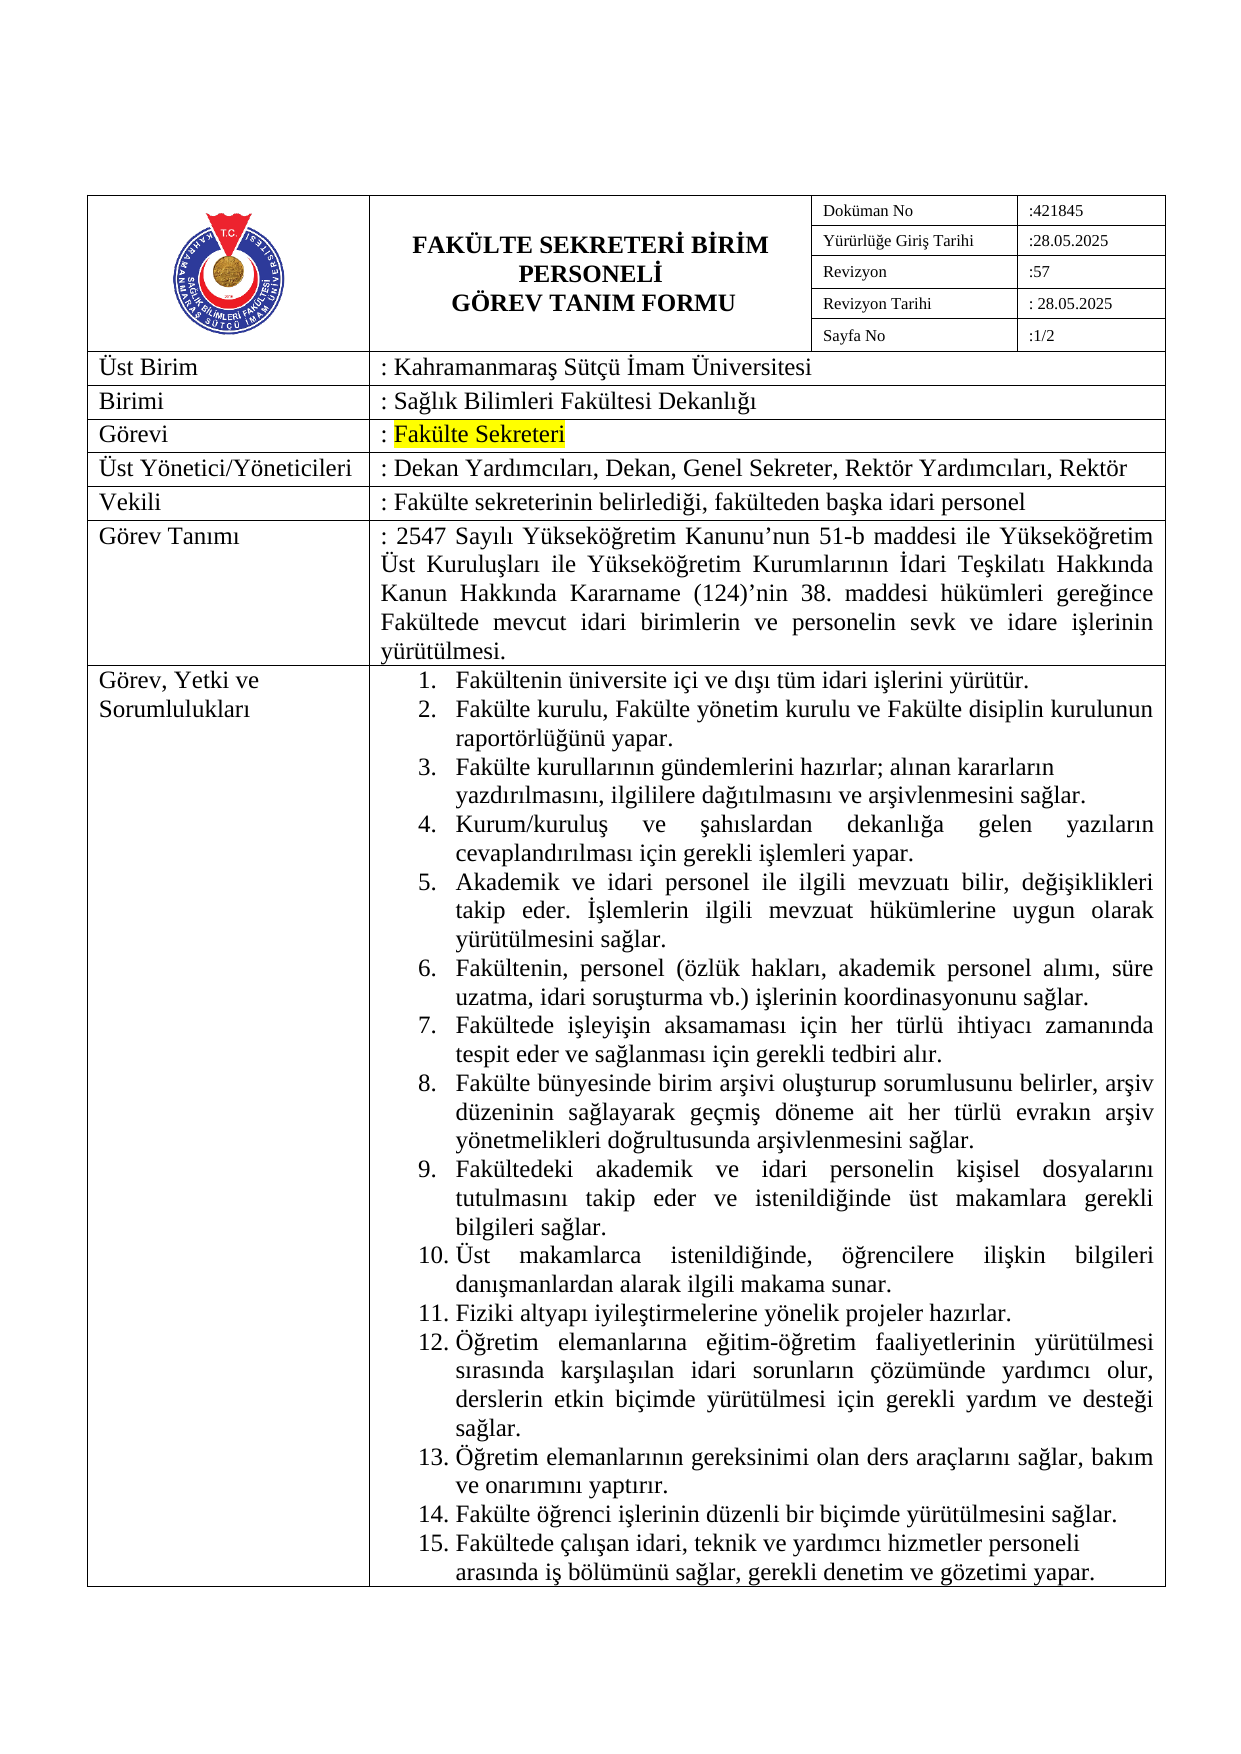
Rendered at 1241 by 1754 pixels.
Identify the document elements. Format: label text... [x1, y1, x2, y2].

table_header Doküman No [812, 196, 1017, 225]
table_cell Üst Birim [88, 352, 369, 385]
table_cell Sayfa No [812, 319, 1017, 351]
table_cell : 2547 Sayılı Yükseköğretim Kanunu’nun 51-b maddesi ile Yükseköğretim Üst Kuruluşları ile Yükseköğretim Kurumlarının İdari Teşkilatı Hakkında Kanun Hakkında Kararname (124)’nin 38. maddesi hükümleri gereğince Fakültede mevcut idari birimlerin ve personelin sevk ve idare işlerinin yürütülmesi. [370, 521, 1165, 664]
table_cell :28.05.2025 [1018, 226, 1165, 255]
table_header [88, 196, 369, 351]
table_cell Üst Yönetici/Yöneticileri [88, 453, 369, 486]
table_cell Görevi [88, 420, 369, 452]
table_cell : Fakülte Sekreteri [370, 420, 1165, 452]
table_cell :57 [1018, 256, 1165, 288]
table_header FAKÜLTE SEKRETERİ BİRİM PERSONELİ GÖREV TANIM FORMU [370, 196, 811, 351]
table_cell : Sağlık Bilimleri Fakültesi Dekanlığı [370, 386, 1165, 418]
table_cell Yürürlüğe Giriş Tarihi [812, 226, 1017, 255]
table_cell : Dekan Yardımcıları, Dekan, Genel Sekreter, Rektör Yardımcıları, Rektör [370, 453, 1165, 486]
table_cell :1/2 [1018, 319, 1165, 351]
picture [172, 211, 285, 335]
table_cell Vekili [88, 487, 369, 520]
table_cell Revizyon [812, 256, 1017, 288]
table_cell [88, 666, 369, 1586]
table_cell Görev Tanımı [88, 521, 369, 664]
table_cell : Kahramanmaraş Sütçü İmam Üniversitesi [370, 352, 1165, 385]
table_cell Revizyon Tarihi [812, 289, 1017, 318]
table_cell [370, 666, 1165, 1586]
table_cell Birimi [88, 386, 369, 418]
table_cell : 28.05.2025 [1018, 289, 1165, 318]
table_cell : Fakülte sekreterinin belirlediği, fakülteden başka idari personel [370, 487, 1165, 520]
table_header :421845 [1018, 196, 1165, 225]
